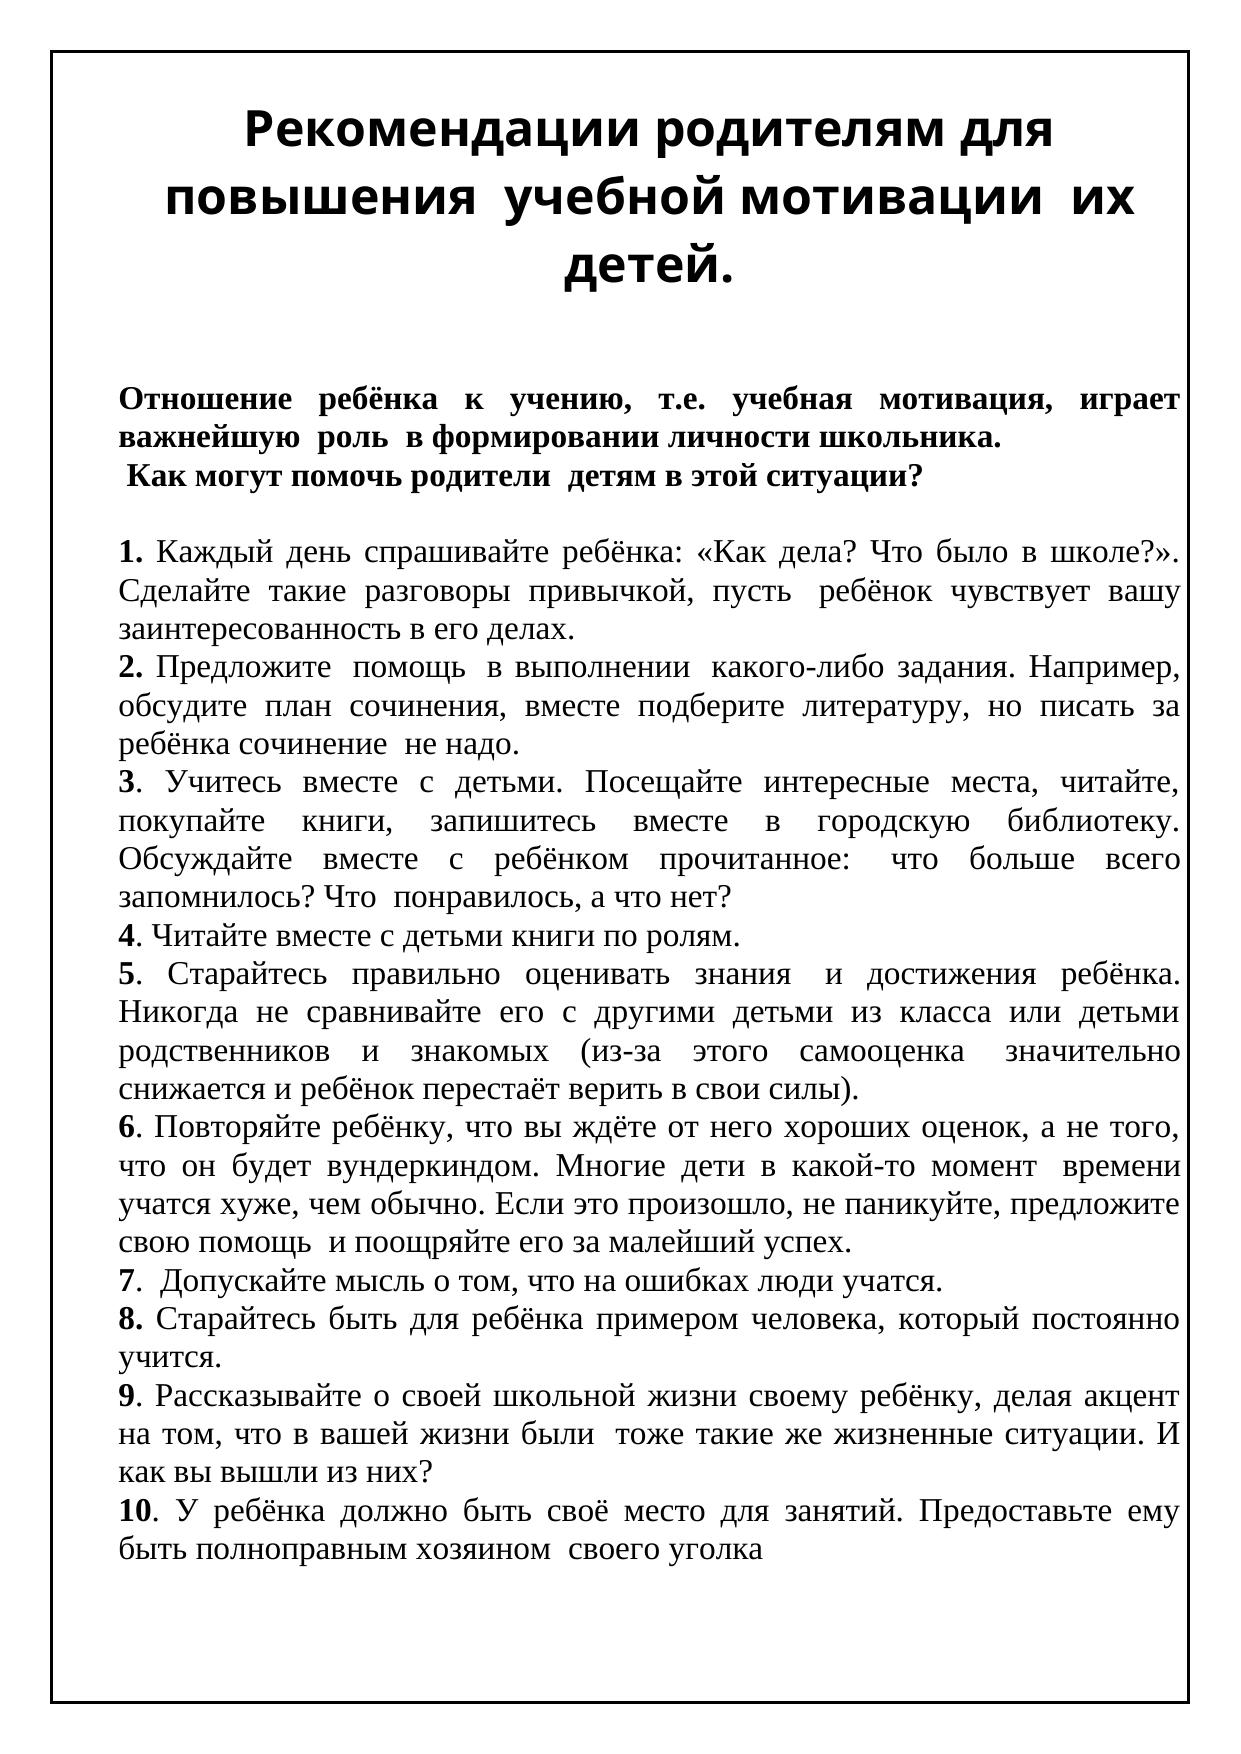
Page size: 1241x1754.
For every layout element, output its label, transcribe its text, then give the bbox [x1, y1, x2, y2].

text 7. Допускайте мысль о том, что на ошибках люди учатся. [118, 1260, 1181, 1298]
text Рекомендации родителям для повышения учебной мотивации их детей. [118, 93, 1181, 297]
text 3. Учитесь вместе с детьми. Посещайте интересные места, читайте, покупайте книги, запишитесь вместе в городскую библиотеку. Обсуждайте вместе с ребёнком прочитанное: что больше всего запомнилось? Что понравилось, а что нет? [118, 762, 1181, 915]
text 1. Каждый день спрашивайте ребёнка: «Как дела? Что было в школе?». Сделайте такие разговоры привычкой, пусть ребёнок чувствует вашу заинтересованность в его делах. [118, 532, 1181, 647]
text 10. У ребёнка должно быть своё место для занятий. Предоставьте ему быть полноправным хозяином своего уголка [118, 1490, 1181, 1567]
text 8. Старайтесь быть для ребёнка примером человека, который постоянно учится. [118, 1298, 1181, 1375]
text Отношение ребёнка к учению, т.е. учебная мотивация, играет важнейшую роль в формировании личности школьника. [118, 378, 1181, 455]
text 2. Предложите помощь в выполнении какого-либо задания. Например, обсудите план сочинения, вместе подберите литературу, но писать за ребёнка сочинение не надо. [118, 647, 1181, 762]
text 5. Старайтесь правильно оценивать знания и достижения ребёнка. Никогда не сравнивайте его с другими детьми из класса или детьми родственников и знакомых (из-за этого самооценка значительно снижается и ребёнок перестаёт верить в свои силы). [118, 953, 1181, 1107]
text Как могут помочь родители детям в этой ситуации? [118, 455, 1181, 493]
text 4. Читайте вместе с детьми книги по ролям. [118, 915, 1181, 953]
text 9. Рассказывайте о своей школьной жизни своему ребёнку, делая акцент на том, что в вашей жизни были тоже такие же жизненные ситуации. И как вы вышли из них? [118, 1375, 1181, 1490]
text 6. Повторяйте ребёнку, что вы ждёте от него хороших оценок, а не того, что он будет вундеркиндом. Многие дети в какой-то момент времени учатся хуже, чем обычно. Если это произошло, не паникуйте, предложите свою помощь и поощряйте его за малейший успех. [118, 1107, 1181, 1260]
